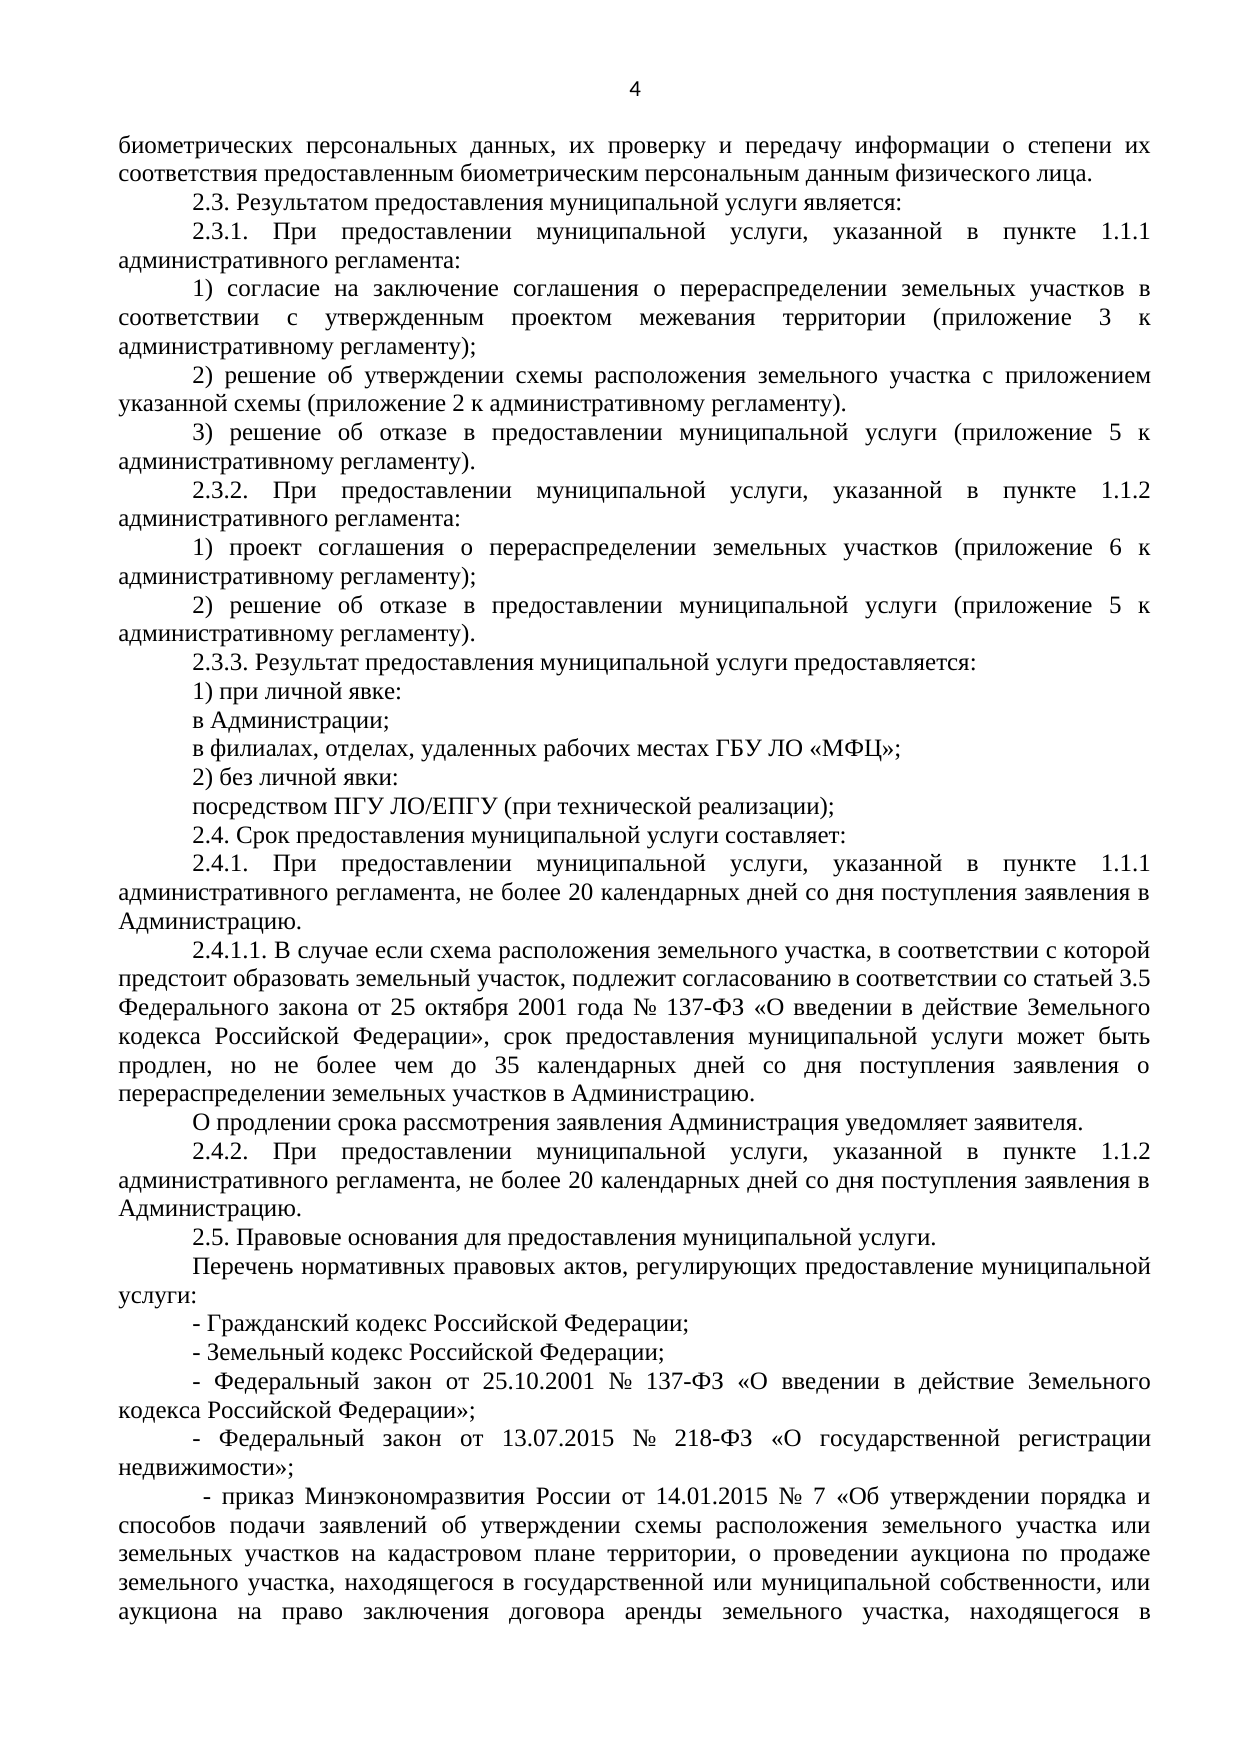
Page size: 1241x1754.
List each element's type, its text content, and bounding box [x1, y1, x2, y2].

text посредством ПГУ ЛО/ЕПГУ (при технической реализации); [118, 791, 1152, 820]
text 2.4.1.1. В случае если схема расположения земельного участка, в соответствии с которой предстоит образовать земельный участок, подлежит согласованию в соответствии со статьей 3.5 Федерального закона от 25 октября 2001 года № 137-ФЗ «О введении в действие Земельного кодекса Российской Федерации», срок предоставления муниципальной услуги может быть продлен, но не более чем до 35 календарных дней со дня поступления заявления о перераспределении земельных участков в Администрацию. [118, 935, 1152, 1107]
text - Федеральный закон от 25.10.2001 № 137-ФЗ «О введении в действие Земельного кодекса Российской Федерации»; [118, 1366, 1152, 1423]
text 2.4. Срок предоставления муниципальной услуги составляет: [118, 820, 1152, 848]
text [118, 1481, 1152, 1625]
text - Гражданский кодекс Российской Федерации; [118, 1308, 1152, 1337]
text 2.4.1. При предоставлении муниципальной услуги, указанной в пункте 1.1.1 административного регламента, не более 20 календарных дней со дня поступления заявления в Администрацию. [118, 848, 1152, 935]
text в филиалах, отделах, удаленных рабочих местах ГБУ ЛО «МФЦ»; [118, 733, 1152, 762]
text 2.4.2. При предоставлении муниципальной услуги, указанной в пункте 1.1.2 административного регламента, не более 20 календарных дней со дня поступления заявления в Администрацию. [118, 1136, 1152, 1222]
text 2.3.3. Результат предоставления муниципальной услуги предоставляется: [118, 647, 1152, 676]
text 2) решение об утверждении схемы расположения земельного участка с приложением указанной схемы (приложение 2 к административному регламенту). [118, 360, 1152, 417]
text 2.5. Правовые основания для предоставления муниципальной услуги. [118, 1222, 1152, 1251]
text 2.3.1. При предоставлении муниципальной услуги, указанной в пункте 1.1.1 административного регламента: [118, 216, 1152, 273]
text 3) решение об отказе в предоставлении муниципальной услуги (приложение 5 к административному регламенту). [118, 417, 1152, 475]
text 2.3.2. При предоставлении муниципальной услуги, указанной в пункте 1.1.2 административного регламента: [118, 475, 1152, 532]
text 2) без личной явки: [118, 762, 1152, 791]
text 1) согласие на заключение соглашения о перераспределении земельных участков в соответствии с утвержденным проектом межевания территории (приложение 3 к административному регламенту); [118, 273, 1152, 360]
text 1) при личной явке: [118, 676, 1152, 705]
text 2.3. Результатом предоставления муниципальной услуги является: [118, 187, 1152, 216]
text О продлении срока рассмотрения заявления Администрация уведомляет заявителя. [118, 1107, 1152, 1136]
text Перечень нормативных правовых актов, регулирующих предоставление муниципальной услуги: [118, 1251, 1152, 1308]
text 2) решение об отказе в предоставлении муниципальной услуги (приложение 5 к административному регламенту). [118, 590, 1152, 647]
text в Администрации; [118, 705, 1152, 733]
text 1) проект соглашения о перераспределении земельных участков (приложение 6 к административному регламенту); [118, 532, 1152, 590]
text - Земельный кодекс Российской Федерации; [118, 1337, 1152, 1366]
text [118, 130, 1152, 187]
text - Федеральный закон от 13.07.2015 № 218-ФЗ «О государственной регистрации недвижимости»; [118, 1423, 1152, 1481]
